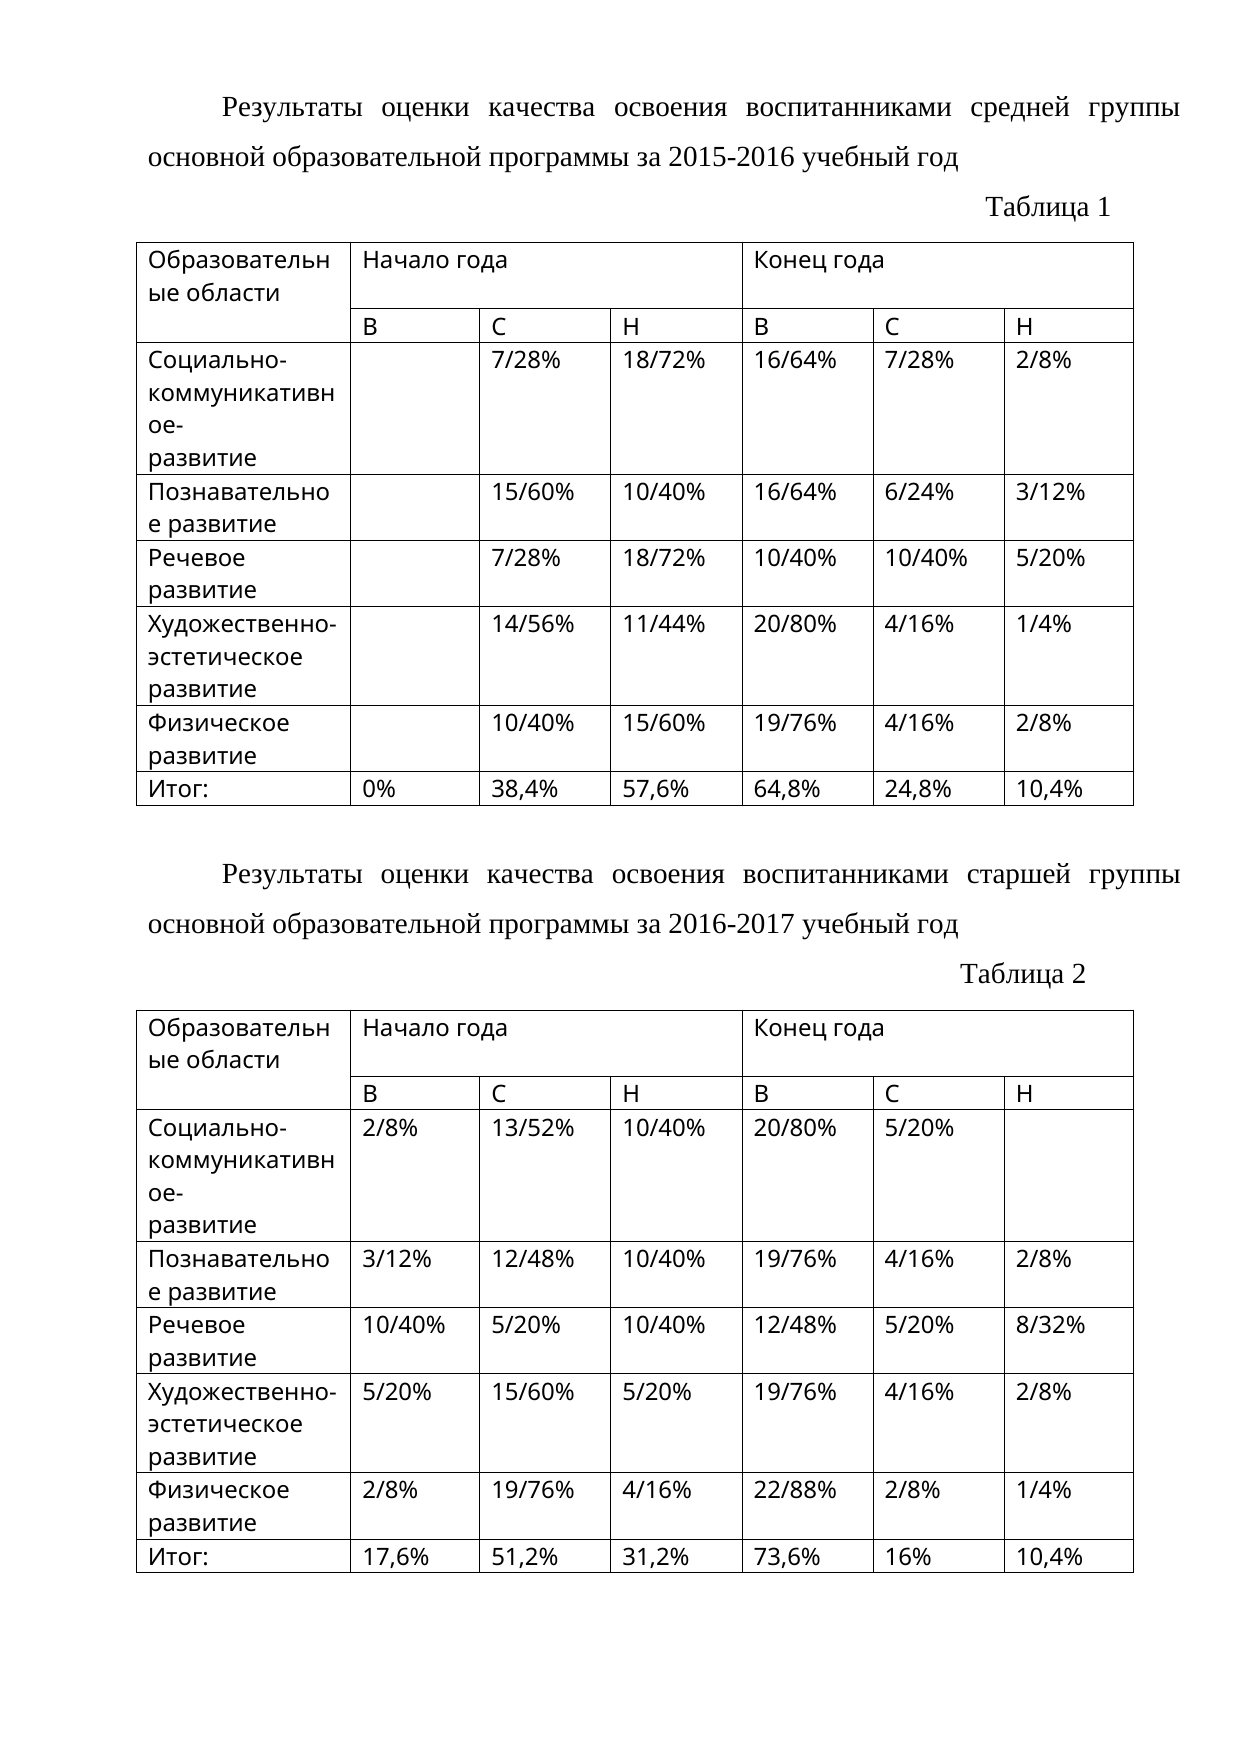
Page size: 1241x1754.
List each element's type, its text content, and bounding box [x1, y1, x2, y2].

table_cell 20/80% [743, 1110, 873, 1241]
table_cell 13/52% [480, 1110, 610, 1241]
table_cell 4/16% [611, 1473, 742, 1538]
table_cell 64,8% [743, 772, 873, 805]
table_cell 22/88% [743, 1473, 873, 1538]
table_cell 5/20% [1005, 541, 1133, 606]
text Таблица 2 [960, 957, 1181, 990]
table_cell 10,4% [1005, 1540, 1133, 1572]
table_cell 10/40% [743, 541, 873, 606]
table_header Образовательные области [137, 1011, 350, 1109]
table_cell [1005, 1110, 1133, 1241]
table_cell 1/4% [1005, 1473, 1133, 1538]
table_cell [351, 607, 479, 705]
table_cell 5/20% [874, 1308, 1004, 1373]
table_cell [351, 343, 479, 473]
table_cell 5/20% [611, 1374, 742, 1472]
table_cell Речевое развитие [137, 541, 350, 606]
table_cell 2/8% [351, 1110, 479, 1241]
table_cell 24,8% [874, 772, 1004, 805]
table_cell 19/76% [743, 1374, 873, 1472]
table_cell [351, 706, 479, 771]
table_cell 19/76% [743, 706, 873, 771]
table_cell 18/72% [611, 541, 742, 606]
text Результаты оценки качества освоения воспитанниками старшей группы основной образовательной программы за 2016-2017 учебный год [148, 856, 1181, 940]
table_cell 1/4% [1005, 607, 1133, 705]
table_cell 10/40% [611, 475, 742, 540]
table_cell 5/20% [351, 1374, 479, 1472]
table_cell 2/8% [1005, 706, 1133, 771]
table_cell 20/80% [743, 607, 873, 705]
table_cell 2/8% [1005, 1374, 1133, 1472]
table_cell 51,2% [480, 1540, 610, 1572]
table_cell 7/28% [874, 343, 1004, 473]
table_cell 8/32% [1005, 1308, 1133, 1373]
table_cell 10/40% [611, 1110, 742, 1241]
table_header Начало года [351, 243, 742, 308]
table_cell 7/28% [480, 343, 610, 473]
table_cell 7/28% [480, 541, 610, 606]
table_cell 12/48% [743, 1308, 873, 1373]
table_cell [351, 541, 479, 606]
table_cell 10/40% [874, 541, 1004, 606]
table_cell 4/16% [874, 706, 1004, 771]
table_cell 3/12% [1005, 475, 1133, 540]
table_cell 10,4% [1005, 772, 1133, 805]
table_header Начало года [351, 1011, 742, 1076]
table_cell 2/8% [1005, 343, 1133, 473]
table_cell 11/44% [611, 607, 742, 705]
table_cell 5/20% [480, 1308, 610, 1373]
table_cell 15/60% [611, 706, 742, 771]
table_cell 19/76% [480, 1473, 610, 1538]
table_cell 2/8% [874, 1473, 1004, 1538]
table_cell 31,2% [611, 1540, 742, 1572]
table_cell 14/56% [480, 607, 610, 705]
table_cell 10/40% [611, 1308, 742, 1373]
table_cell 16/64% [743, 343, 873, 473]
table_cell 4/16% [874, 607, 1004, 705]
table_cell [351, 475, 479, 540]
table_header Образовательные области [137, 243, 350, 342]
text Таблица 1 [916, 189, 1181, 223]
table_cell 17,6% [351, 1540, 479, 1572]
table_cell 2/8% [1005, 1242, 1133, 1307]
table_cell 4/16% [874, 1374, 1004, 1472]
table_header Конец года [743, 1011, 1133, 1076]
table_cell 5/20% [874, 1110, 1004, 1241]
table_cell 10/40% [480, 706, 610, 771]
table_cell 15/60% [480, 475, 610, 540]
table_cell 15/60% [480, 1374, 610, 1472]
table_cell 10/40% [351, 1308, 479, 1373]
table_cell Речевое развитие [137, 1308, 350, 1373]
table_cell 2/8% [351, 1473, 479, 1538]
table_cell 19/76% [743, 1242, 873, 1307]
table_header Конец года [743, 243, 1133, 308]
table_cell 3/12% [351, 1242, 479, 1307]
table_cell 18/72% [611, 343, 742, 473]
table_cell 4/16% [874, 1242, 1004, 1307]
text Результаты оценки качества освоения воспитанниками средней группы основной образовательной программы за 2015-2016 учебный год [148, 89, 1181, 172]
